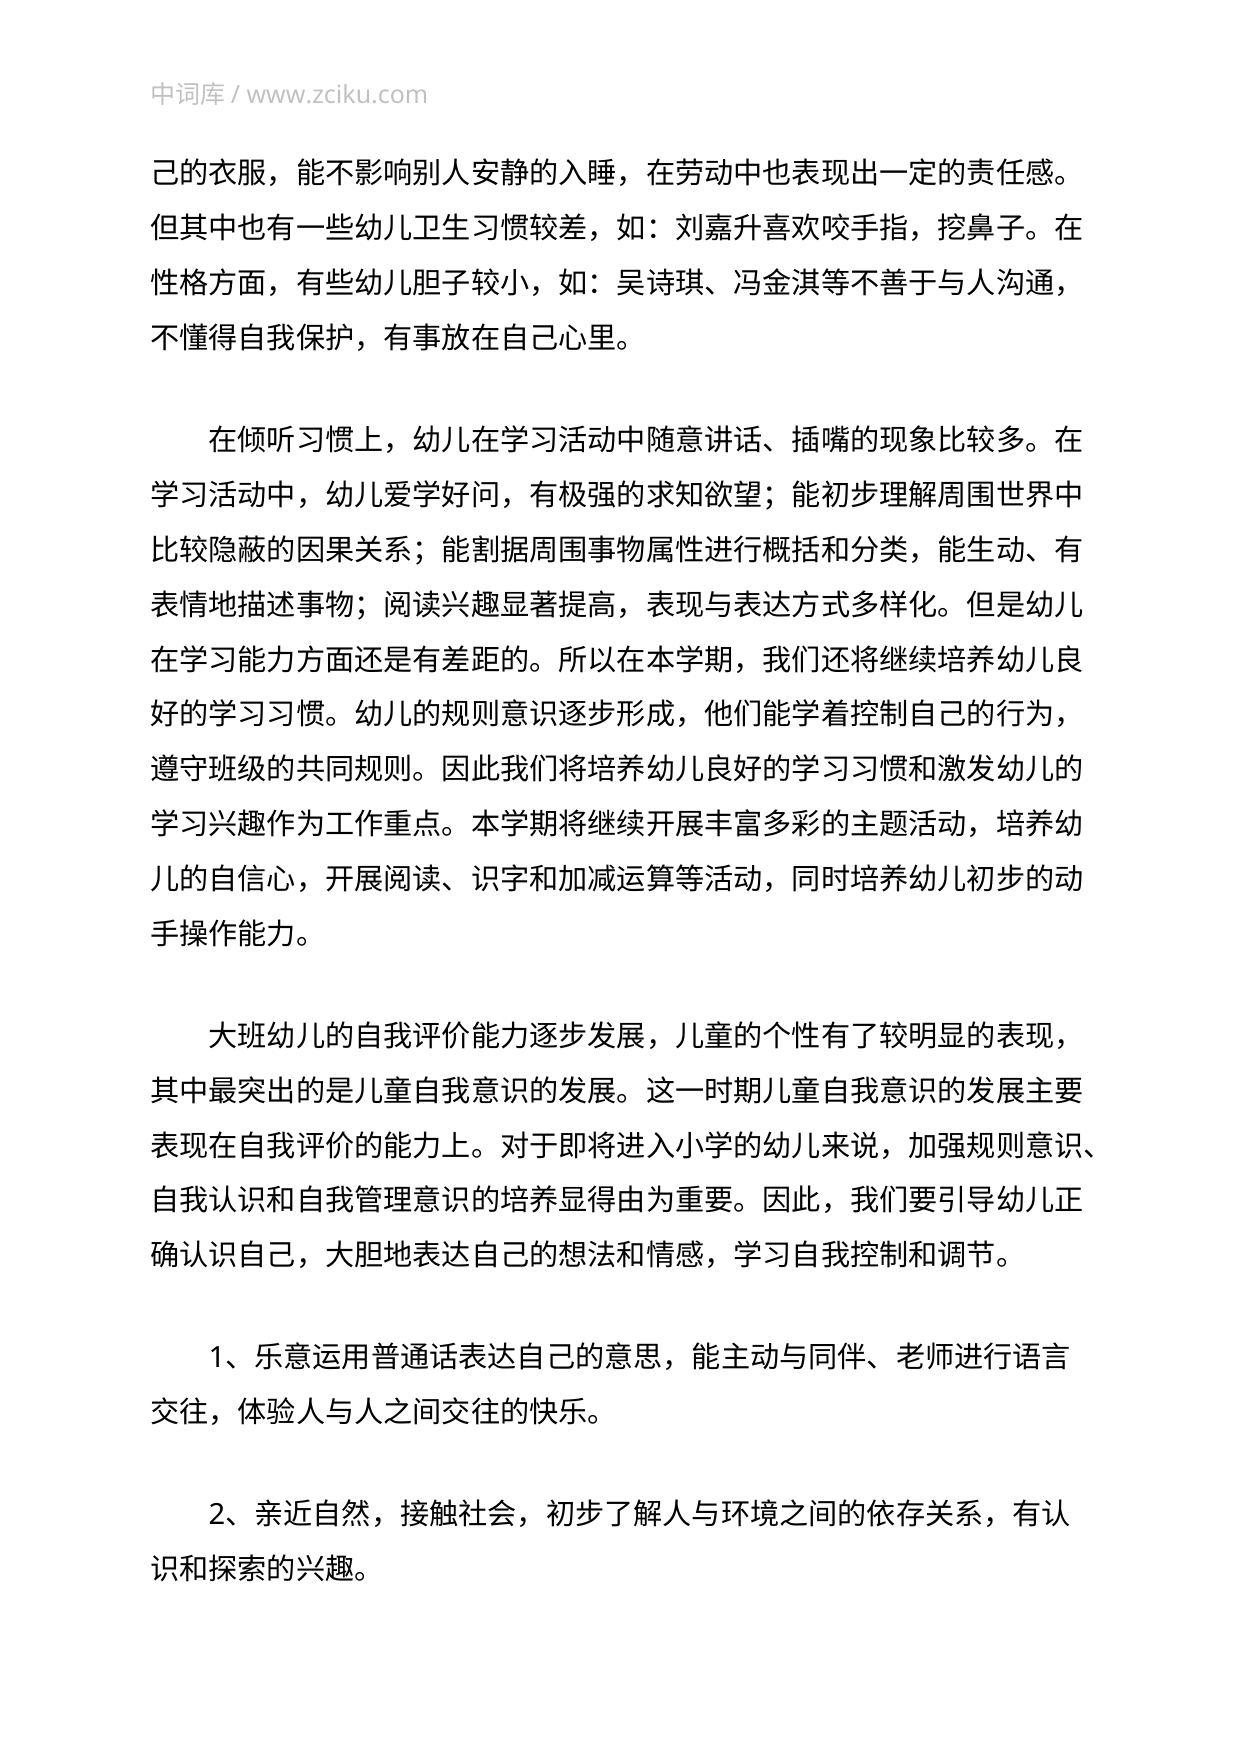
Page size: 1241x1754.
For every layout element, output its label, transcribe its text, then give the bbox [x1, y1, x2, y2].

text 1、乐意运用普通话表达自己的意思，能主动与同伴、老师进行语言交往，体验人与人之间交往的快乐。 [150, 1334, 1090, 1431]
text 在倾听习惯上，幼儿在学习活动中随意讲话、插嘴的现象比较多。在学习活动中，幼儿爱学好问，有极强的求知欲望；能初步理解周围世界中比较隐蔽的因果关系；能割据周围事物属性进行概括和分类，能生动、有表情地描述事物；阅读兴趣显著提高，表现与表达方式多样化。但是幼儿在学习能力方面还是有差距的。所以在本学期，我们还将继续培养幼儿良好的学习习惯。幼儿的规则意识逐步形成，他们能学着控制自己的行为，遵守班级的共同规则。因此我们将培养幼儿良好的学习习惯和激发幼儿的学习兴趣作为工作重点。本学期将继续开展丰富多彩的主题活动，培养幼儿的自信心，开展阅读、识字和加减运算等活动，同时培养幼儿初步的动手操作能力。 [150, 416, 1090, 953]
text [150, 150, 1090, 357]
text 2、亲近自然，接触社会，初步了解人与环境之间的依存关系，有认识和探索的兴趣。 [150, 1490, 1090, 1588]
text 大班幼儿的自我评价能力逐步发展，儿童的个性有了较明显的表现，其中最突出的是儿童自我意识的发展。这一时期儿童自我意识的发展主要表现在自我评价的能力上。对于即将进入小学的幼儿来说，加强规则意识、自我认识和自我管理意识的培养显得由为重要。因此，我们要引导幼儿正确认识自己，大胆地表达自己的想法和情感，学习自我控制和调节。 [150, 1012, 1090, 1274]
